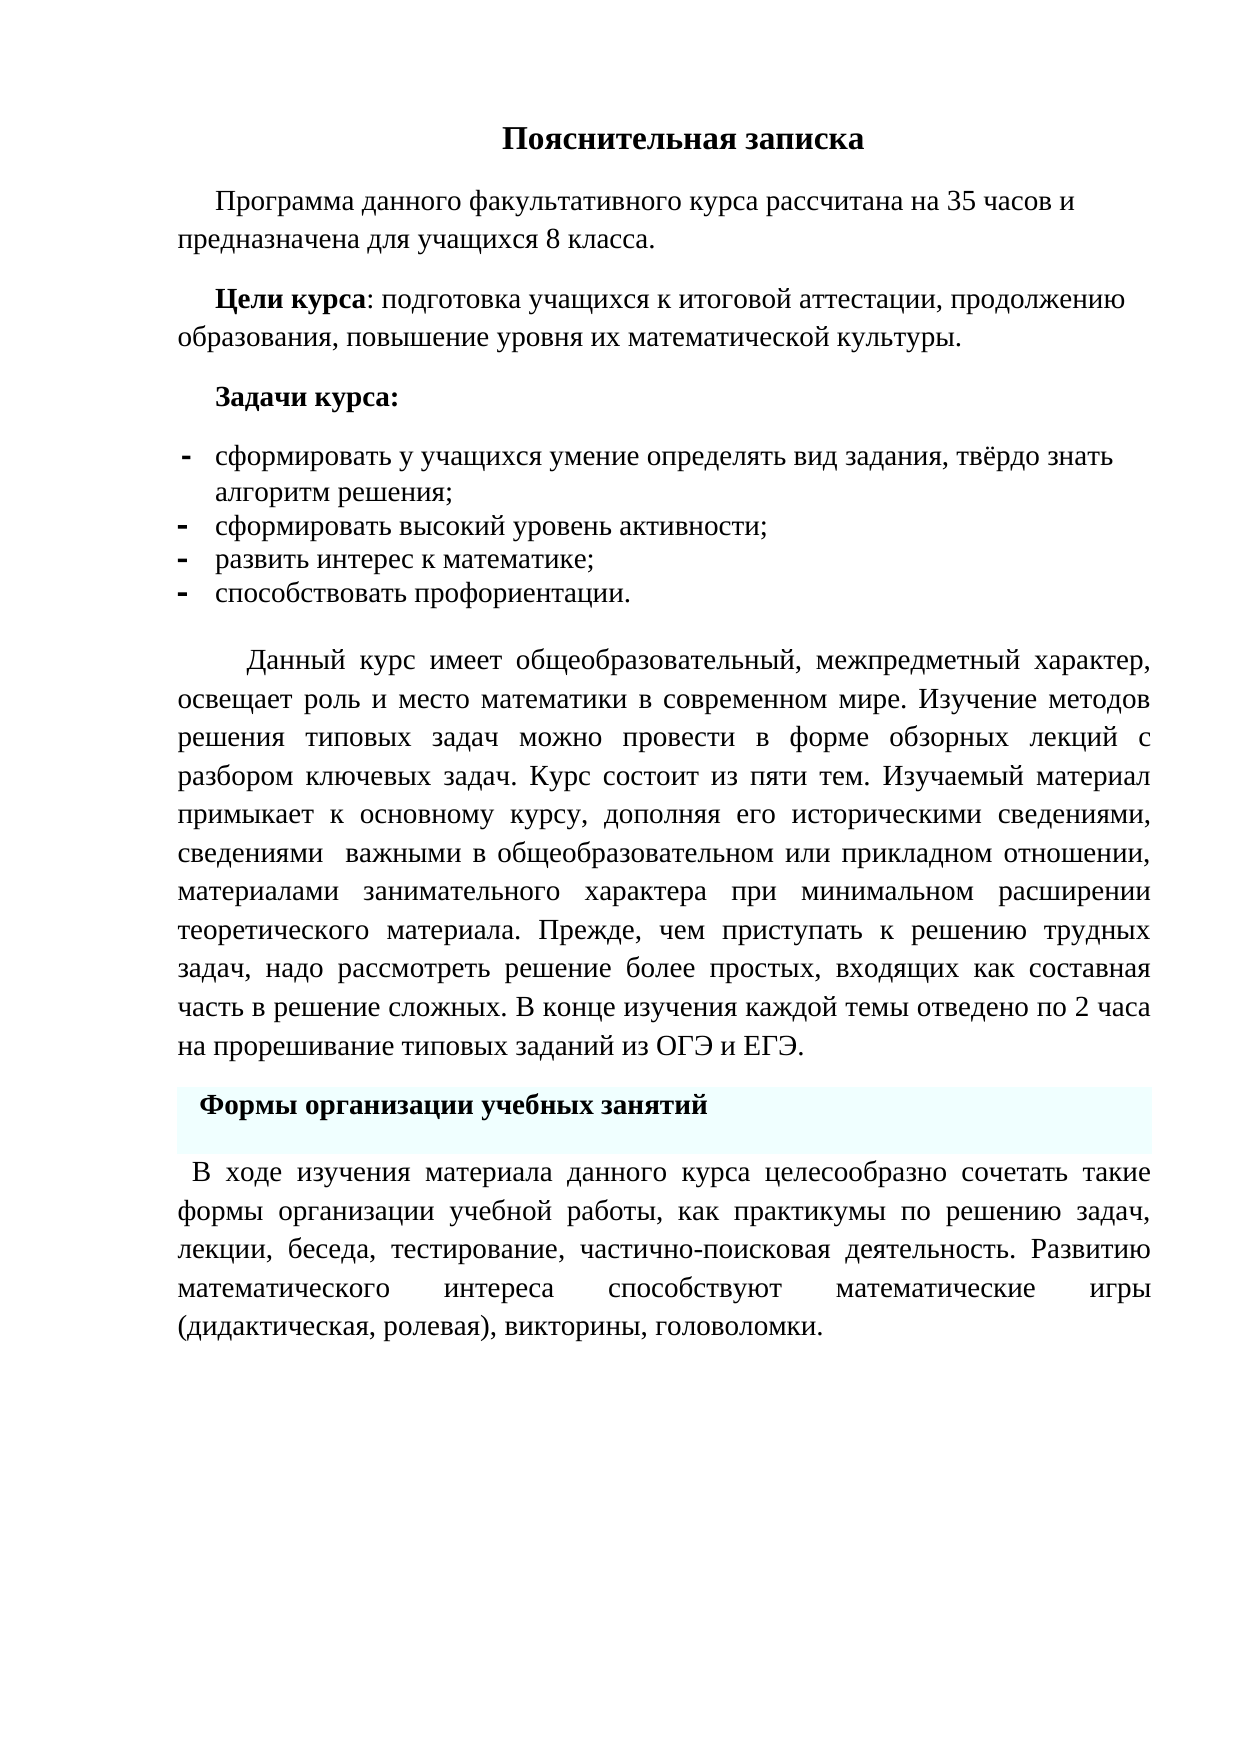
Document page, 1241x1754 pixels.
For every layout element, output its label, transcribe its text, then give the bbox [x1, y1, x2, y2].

list способствовать профориентации. [177, 575, 1152, 609]
list сформировать у учащихся умение определять вид задания, твёрдо знать алгоритм решения; [177, 438, 1152, 508]
text Задачи курса: [177, 379, 1152, 412]
text Формы организации учебных занятий [177, 1087, 1152, 1121]
text Пояснительная записка [177, 118, 1152, 156]
list сформировать высокий уровень активности; [177, 508, 1152, 541]
text В ходе изучения материала данного курса целесообразно сочетать такие формы организации учебной работы, как практикумы по решению задач, лекции, беседа, тестирование, частично-поисковая деятельность. Развитию математического интереса способствуют математические игры (дидактическая, ролевая), викторины, головоломки. [177, 1154, 1152, 1342]
text Цели курса: подготовка учащихся к итоговой аттестации, продолжению образования, повышение уровня их математической культуры. [177, 281, 1152, 353]
list развить интерес к математике; [177, 541, 1152, 575]
text Программа данного факультативного курса рассчитана на 35 часов и предназначена для учащихся 8 класса. [177, 183, 1152, 255]
text Данный курс имеет общеобразовательный, межпредметный характер, освещает роль и место математики в современном мире. Изучение методов решения типовых задач можно провести в форме обзорных лекций с разбором ключевых задач. Курс состоит из пяти тем. Изучаемый материал примыкает к основному курсу, дополняя его историческими сведениями, сведениями важными в общеобразовательном или прикладном отношении, материалами занимательного характера при минимальном расширении теоретического материала. Прежде, чем приступать к решению трудных задач, надо рассмотреть решение более простых, входящих как составная часть в решение сложных. В конце изучения каждой темы отведено по 2 часа на прорешивание типовых заданий из ОГЭ и ЕГЭ. [177, 642, 1152, 1061]
